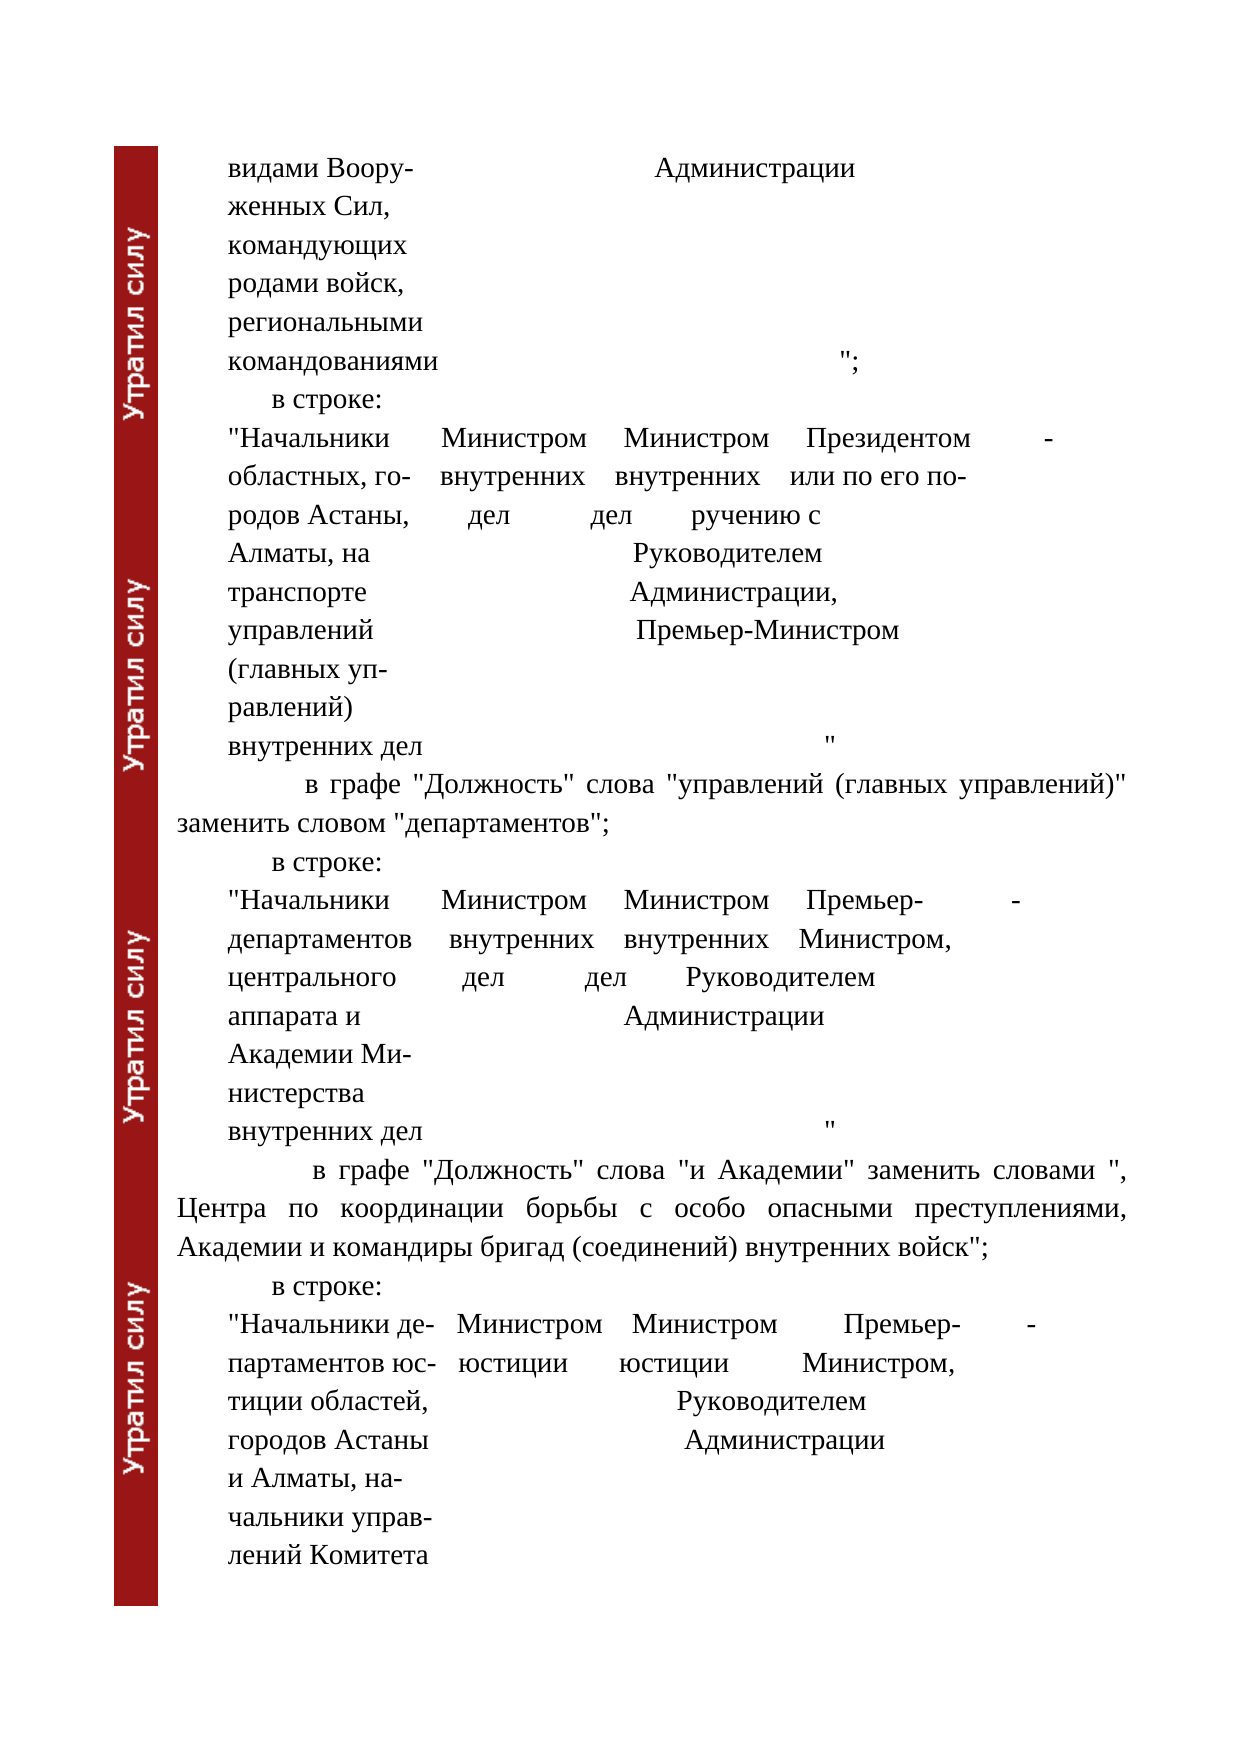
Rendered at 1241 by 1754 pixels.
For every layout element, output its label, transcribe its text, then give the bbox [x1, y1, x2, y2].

picture [114, 993, 158, 998]
picture [114, 530, 158, 535]
text транспорте Администрации, [112, 574, 1128, 607]
text командующих [112, 227, 1128, 261]
picture [114, 569, 158, 574]
text в строке: [112, 1268, 1128, 1301]
text внутренних дел " [112, 728, 1128, 762]
text городов Астаны Администрации [112, 1422, 1128, 1455]
picture [114, 646, 158, 651]
text (главных уп- [112, 651, 1128, 684]
picture [114, 1147, 158, 1152]
picture [114, 684, 158, 689]
text Академии Ми- [112, 1036, 1128, 1070]
picture [114, 607, 158, 612]
picture [114, 222, 158, 227]
text командованиями "; [112, 343, 1128, 376]
text видами Воору- Администрации [112, 150, 1128, 183]
picture [114, 453, 158, 458]
picture [114, 1301, 158, 1306]
text "Начальники Министром Министром Премьер- - [112, 882, 1128, 916]
picture [114, 839, 158, 844]
picture [114, 146, 158, 150]
picture [114, 183, 158, 188]
text управлений Премьер-Министром [112, 612, 1128, 646]
text внутренних дел " [112, 1113, 1128, 1147]
text женных Сил, [112, 188, 1128, 222]
text в строке: [112, 381, 1128, 415]
text лений Комитета [112, 1537, 1128, 1571]
picture [114, 1417, 158, 1422]
picture [114, 762, 158, 767]
text "Начальники Министром Министром Президентом - [112, 420, 1128, 453]
text в строке: [112, 844, 1128, 877]
picture [114, 299, 158, 304]
picture [114, 376, 158, 381]
picture [114, 916, 158, 921]
text чальники управ- [112, 1499, 1128, 1532]
picture [114, 1455, 158, 1460]
picture [114, 954, 158, 959]
picture [114, 877, 158, 882]
picture [114, 338, 158, 343]
picture [114, 1571, 158, 1606]
picture [114, 1070, 158, 1075]
text партаментов юс- юстиции юстиции Министром, [112, 1345, 1128, 1378]
text Алматы, на Руководителем [112, 535, 1128, 569]
picture [114, 1031, 158, 1036]
text департаментов внутренних внутренних Министром, [112, 921, 1128, 954]
picture [114, 723, 158, 728]
picture [114, 1532, 158, 1537]
text родами войск, [112, 266, 1128, 299]
picture [114, 1340, 158, 1345]
text тиции областей, Руководителем [112, 1383, 1128, 1417]
picture [114, 1108, 158, 1113]
text и Алматы, на- [112, 1460, 1128, 1494]
text региональными [112, 304, 1128, 338]
picture [114, 492, 158, 497]
text "Начальники де- Министром Министром Премьер- - [112, 1306, 1128, 1340]
text нистерства [112, 1075, 1128, 1108]
picture [114, 1378, 158, 1383]
picture [114, 1263, 158, 1268]
text равлений) [112, 689, 1128, 723]
text в графе "Должность" слова "управлений (главных управлений)" заменить словом "департаментов"; [112, 767, 1128, 839]
text в графе "Должность" слова "и Академии" заменить словами ", Центра по координации борьбы с особо опасными преступлениями, Академии и командиры бригад (соединений) внутренних войск"; [112, 1152, 1128, 1263]
picture [114, 1494, 158, 1499]
text родов Астаны, дел дел ручению с [112, 497, 1128, 530]
text областных, го- внутренних внутренних или по его по- [112, 458, 1128, 492]
text центрального дел дел Руководителем [112, 959, 1128, 993]
picture [114, 261, 158, 266]
text аппарата и Администрации [112, 998, 1128, 1031]
picture [114, 415, 158, 420]
